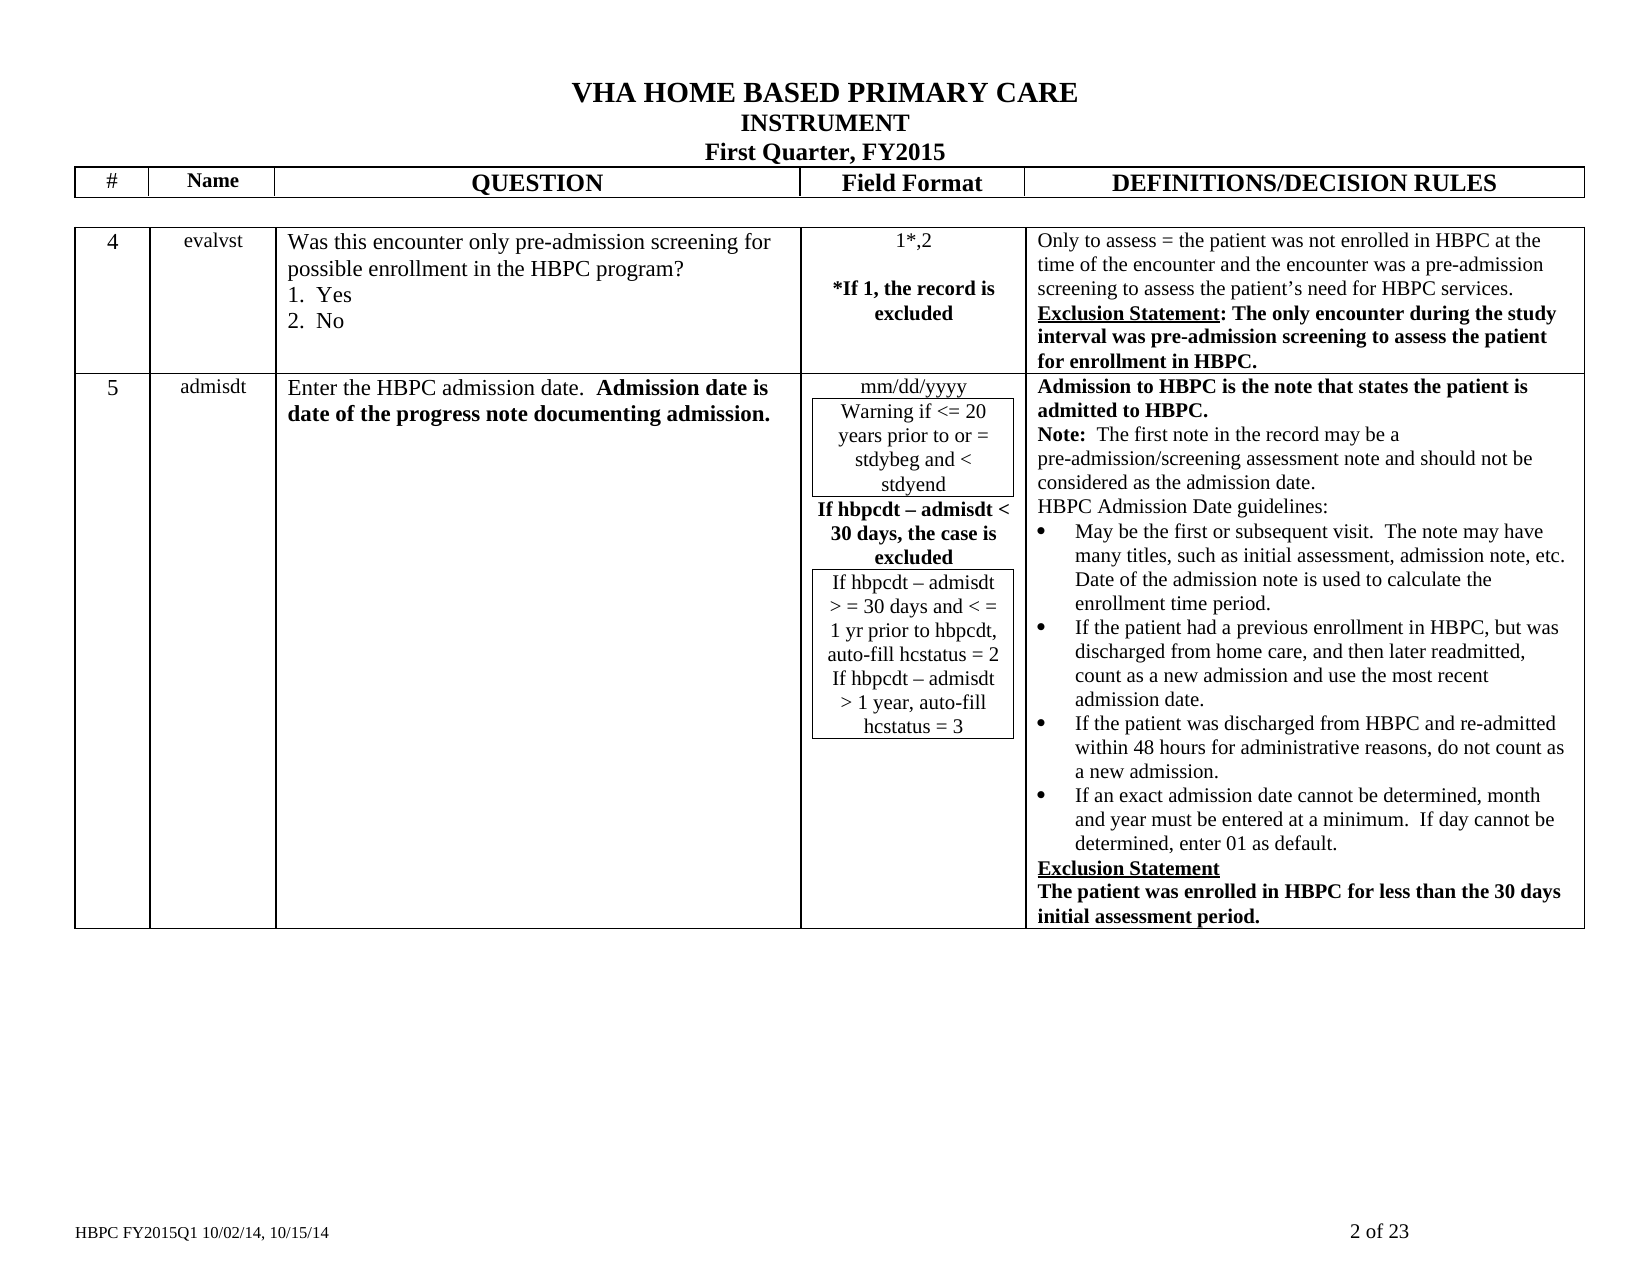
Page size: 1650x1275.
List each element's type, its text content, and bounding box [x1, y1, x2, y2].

table_cell Was this encounter only pre-admission screening for possible enrollment in the HBPC program? 1. Yes 2. No [277, 228, 800, 373]
table_cell mm/dd/yyyy If hbpcdt – admisdt < 30 days, the case is excluded [802, 374, 1025, 928]
table_cell Enter the HBPC admission date. Admission date is date of the progress note documenting admission. [277, 374, 800, 928]
table_cell admisdt [151, 374, 275, 928]
table_cell 4 [76, 228, 149, 373]
table_cell 5 [76, 374, 149, 928]
table_cell evalvst [151, 228, 275, 373]
table_cell Only to assess = the patient was not enrolled in HBPC at the time of the encounter and the encounter was a pre-admission screening to assess the patient’s need for HBPC services. Exclusion Statement: The only encounter during the study interval was pre-admission screening to assess the patient for enrollment in HBPC. [1027, 228, 1584, 373]
table_cell 1*,2 *If 1, the record is excluded [802, 228, 1025, 373]
table_cell Admission to HBPC is the note that states the patient is admitted to HBPC. Note: The first note in the record may be a pre-admission/screening assessment note and should not be considered as the admission date. HBPC Admission Date guidelines: May be the first or subsequent visit. The note may have many titles, such as initial assessment, admission note, etc. Date of the admission note is used to calculate the enrollment time period. If the patient had a previous enrollment in HBPC, but was discharged from home care, and then later readmitted, count as a new admission and use the most recent admission date. If the patient was discharged from HBPC and re-admitted within 48 hours for administrative reasons, do not count as a new admission. If an exact admission date cannot be determined, month and year must be entered at a minimum. If day cannot be determined, enter 01 as default. Exclusion Statement The patient was enrolled in HBPC for less than the 30 days initial assessment period. [1027, 374, 1584, 928]
